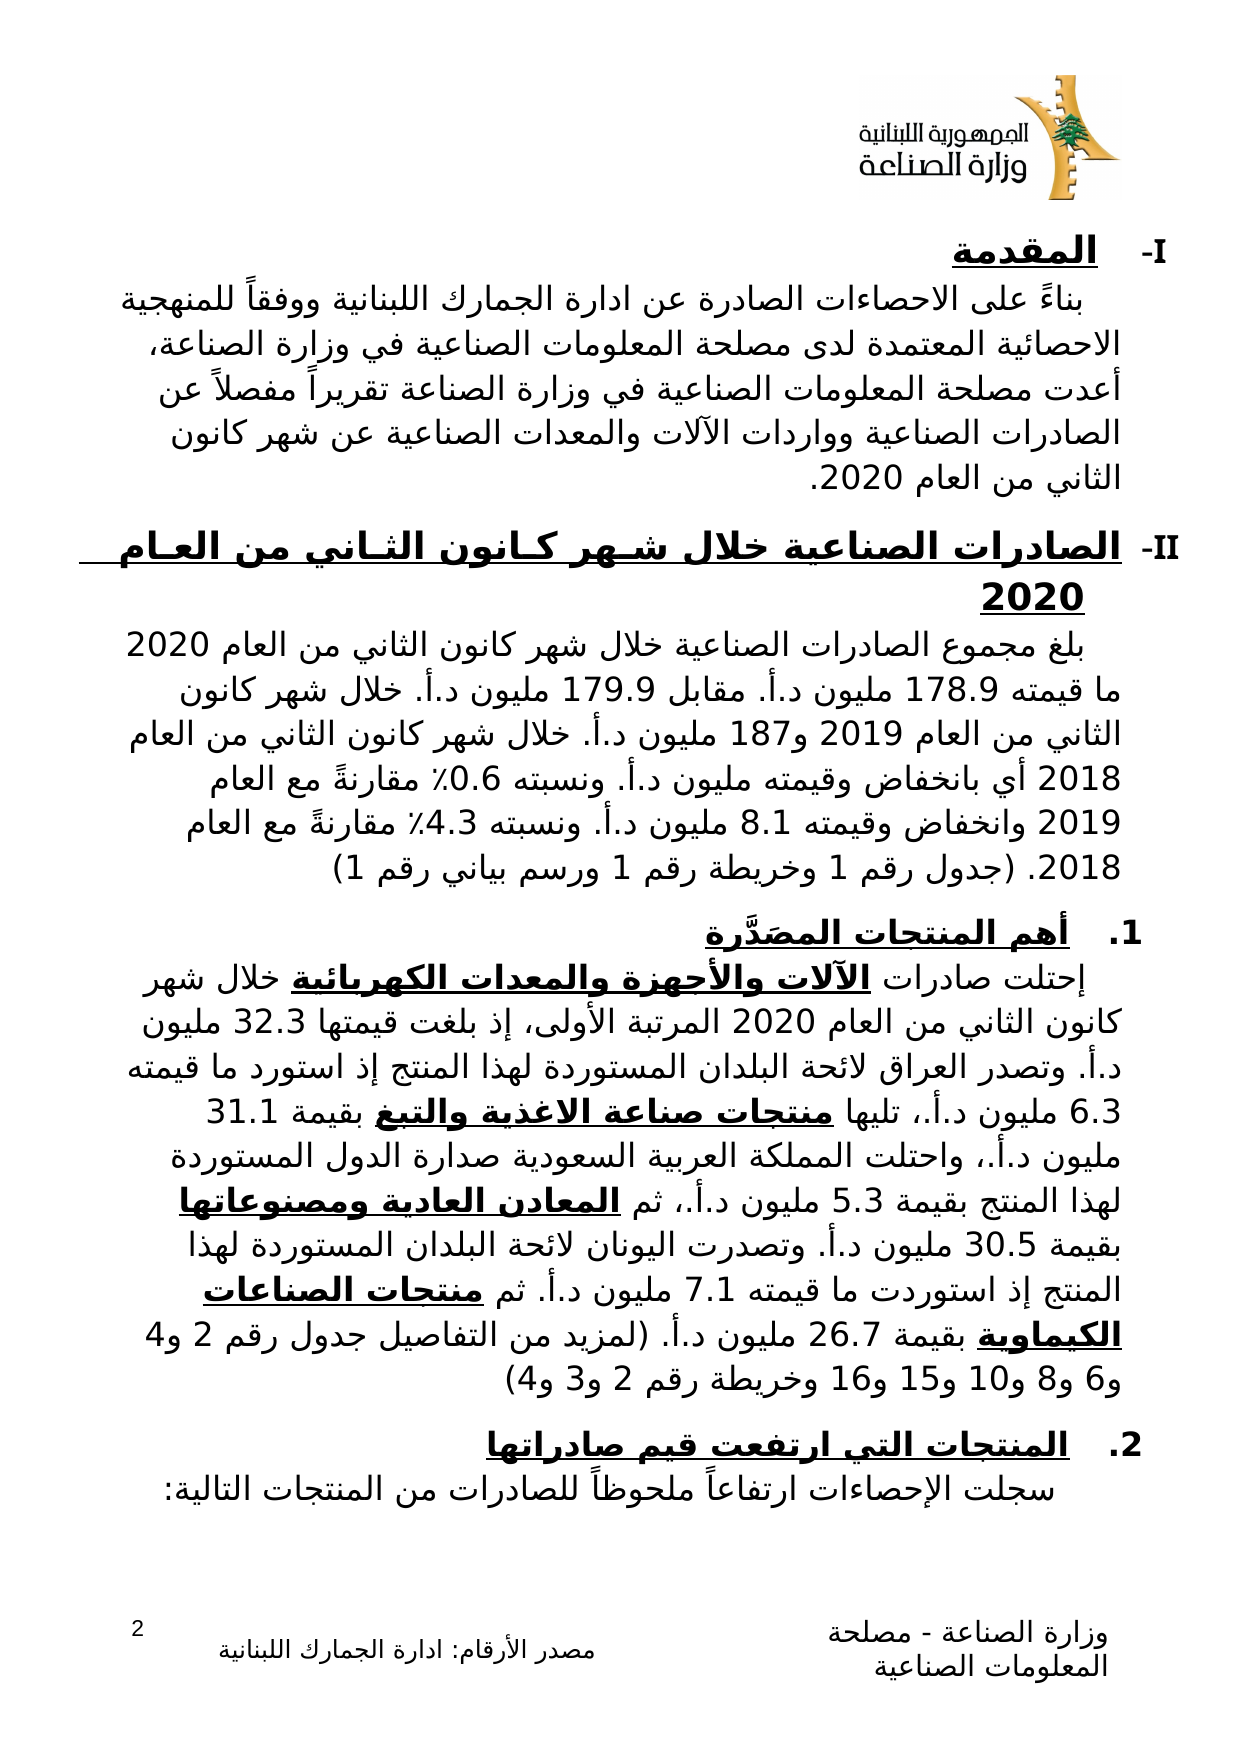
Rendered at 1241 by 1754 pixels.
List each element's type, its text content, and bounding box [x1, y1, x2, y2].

subtitle الصادرات الصناعية خلال شهر كانون الثاني من العام 2020 [118, 564, 1122, 619]
text بناءً على الاحصاءات الصادرة عن ادارة الجمارك اللبنانية ووفقاً للمنهجية الاحصائية المعتمدة لدى مصلحة المعلومات الصناعية في وزارة الصناعة، أعدت مصلحة المعلومات الصناعية في وزارة الصناعة تقريراً مفصلاً عن الصادرات الصناعية وواردات الآلات والمعدات الصناعية عن شهر كانون الثاني من العام 2020. [118, 280, 1122, 497]
text إحتلت صادرات خلال شهر كانون الثاني من العام 2020 المرتبة الأولى، إذ بلغت قيمتها مليون د.أ. لائحة البلدان المستوردة لهذا المنتج إذ ما قيمته مليون د.أ.، تليها بقيمة مليون د.أ.، صدارة الدول المستوردة لهذا المنتج بقيمة مليون د.أ.، ثم بقيمة مليون د.أ. لائحة البلدان المستوردة لهذا المنتج إذ ما قيمته مليون د.أ. ثم بقيمة مليون د.أ. (لمزيد من التفاصيل جدول رقم 2 و4 و6 و8 و10 و15 و16 وخريطة رقم 2 و3 و4) [118, 958, 1122, 1398]
subtitle الصادرات الصناعية خلال شهر كانون الثاني من العام 2020 [118, 523, 1122, 562]
subtitle المنتجات التي ارتفعت قيم صادراتها [118, 1425, 1107, 1464]
text سجلت الإحصاءات ارتفاعاً ملحوظاً للصادرات من المنتجات التالية: [118, 1470, 1122, 1508]
subtitle أهم المنتجات المصَدَّرة [118, 914, 1107, 953]
text بلغ مجموع الصادرات الصناعية خلال شهر كانون الثاني من العام 2020 ما قيمته مليون د.أ. مقابل مليون د.أ. خلال شهر كانون الثاني من العام 2019 و مليون د.أ. خلال شهر كانون الثاني من العام 2018 أي وقيمته مليون د.أ. ونسبته ٪ مقارنةً مع العام 2019 وقيمته مليون د.أ. ونسبته ٪ مقارنةً مع العام 2018. (جدول رقم 1 وخريطة رقم 1 ورسم بياني رقم 1) [118, 626, 1122, 887]
picture [859, 75, 1122, 200]
subtitle المقدمة [118, 228, 1122, 273]
